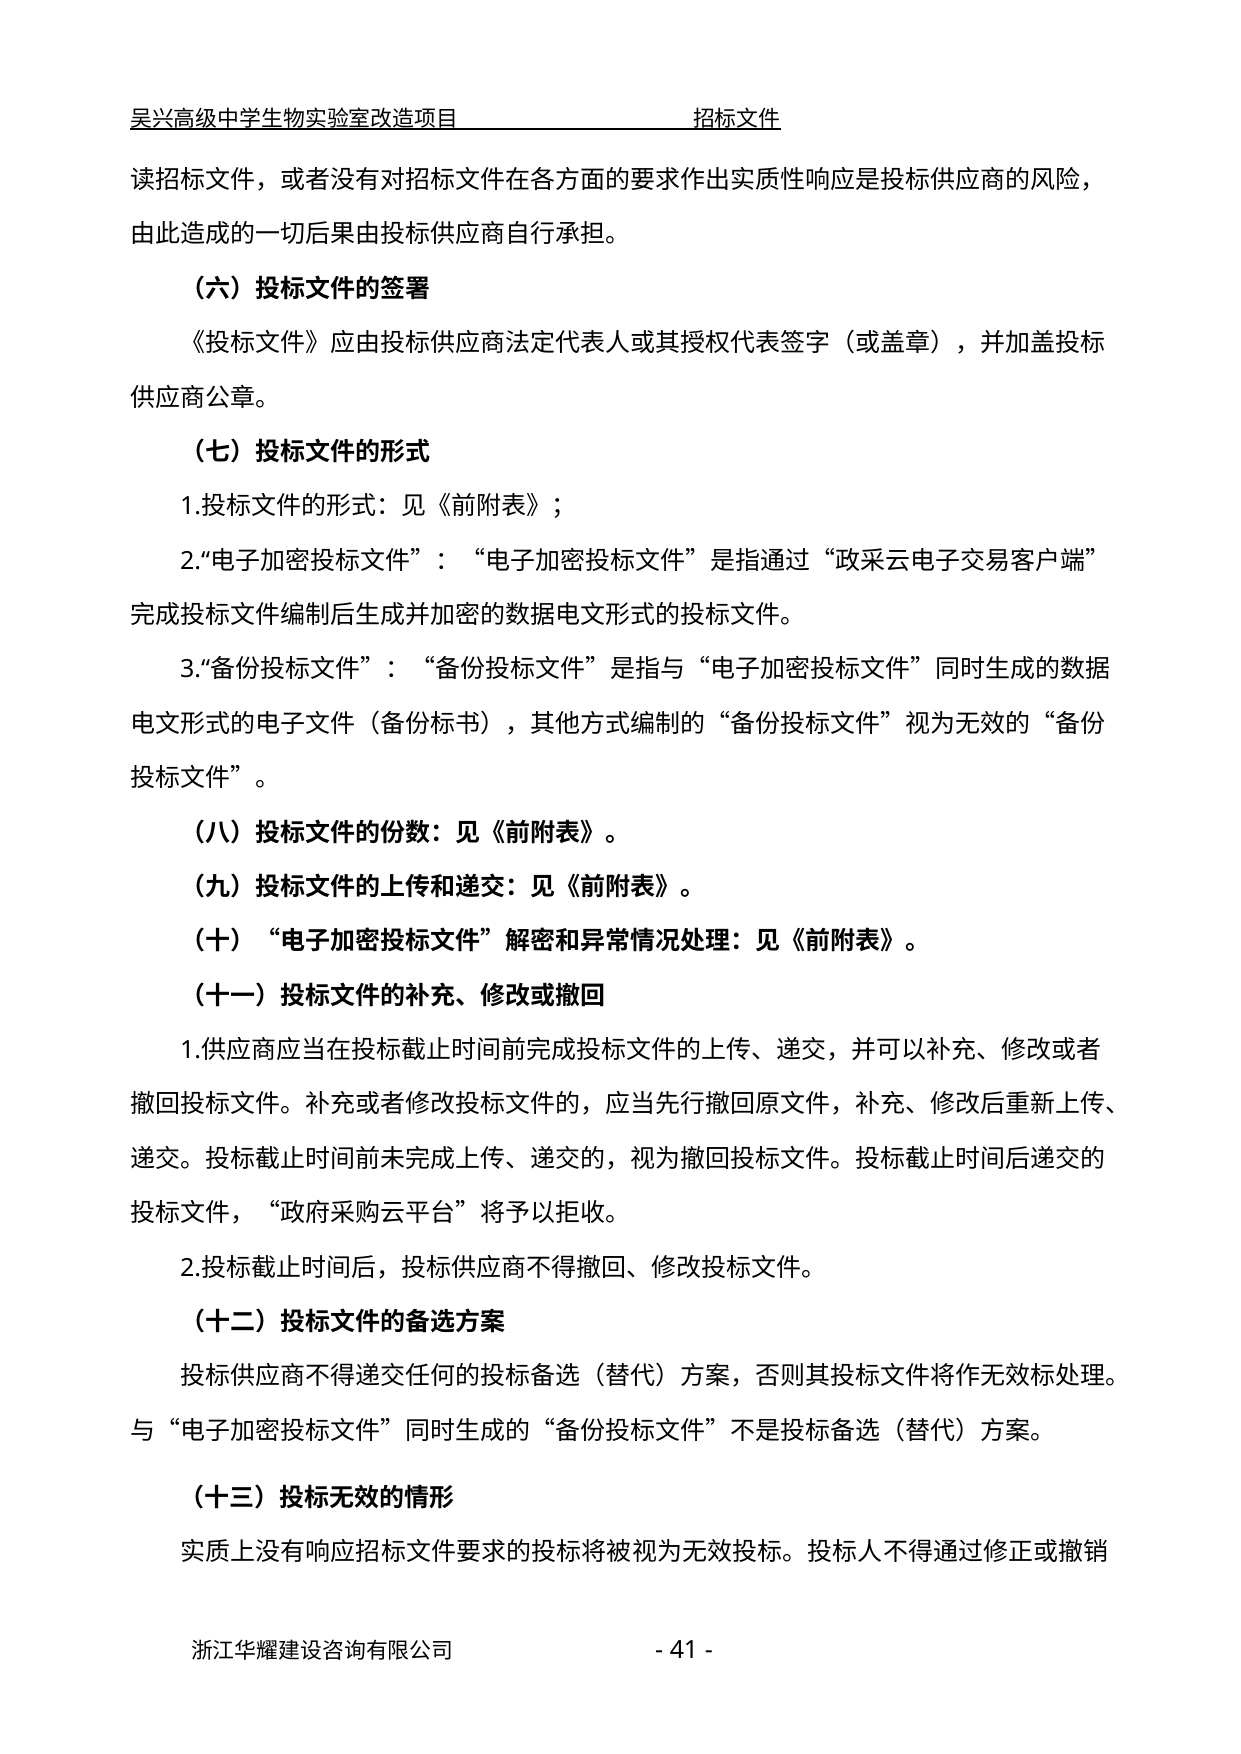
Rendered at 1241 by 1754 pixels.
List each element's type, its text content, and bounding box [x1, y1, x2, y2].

text （十二）投标文件的备选方案 [130, 1301, 1110, 1338]
text 1.投标文件的形式：见《前附表》； [130, 486, 1110, 522]
text 2.“电子加密投标文件”：“电子加密投标文件”是指通过“政采云电子交易客户端”完成投标文件编制后生成并加密的数据电文形式的投标文件。 [130, 540, 1110, 631]
text 1.供应商应当在投标截止时间前完成投标文件的上传、递交，并可以补充、修改或者撤回投标文件。补充或者修改投标文件的，应当先行撤回原文件，补充、修改后重新上传、递交。投标截止时间前未完成上传、递交的，视为撤回投标文件。投标截止时间后递交的投标文件，“政府采购云平台”将予以拒收。 [130, 1029, 1110, 1229]
text （六）投标文件的签署 [130, 268, 1110, 304]
text 2.投标截止时间后，投标供应商不得撤回、修改投标文件。 [130, 1247, 1110, 1283]
text （十）“电子加密投标文件”解密和异常情况处理：见《前附表》。 [130, 921, 1110, 957]
text （九）投标文件的上传和递交：见《前附表》。 [130, 866, 1110, 903]
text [130, 159, 1110, 250]
text （十一）投标文件的补充、修改或撤回 [130, 975, 1110, 1011]
text （十三）投标无效的情形 [130, 1477, 1110, 1513]
text （八）投标文件的份数：见《前附表》。 [130, 812, 1110, 848]
text （七）投标文件的形式 [130, 431, 1110, 468]
text 投标供应商不得递交任何的投标备选（替代）方案，否则其投标文件将作无效标处理。与“电子加密投标文件”同时生成的“备份投标文件”不是投标备选（替代）方案。 [130, 1356, 1110, 1446]
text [130, 1531, 1110, 1568]
text 3.“备份投标文件”：“备份投标文件”是指与“电子加密投标文件”同时生成的数据电文形式的电子文件（备份标书），其他方式编制的“备份投标文件”视为无效的“备份投标文件”。 [130, 649, 1110, 794]
text 《投标文件》应由投标供应商法定代表人或其授权代表签字（或盖章），并加盖投标供应商公章。 [130, 323, 1110, 413]
